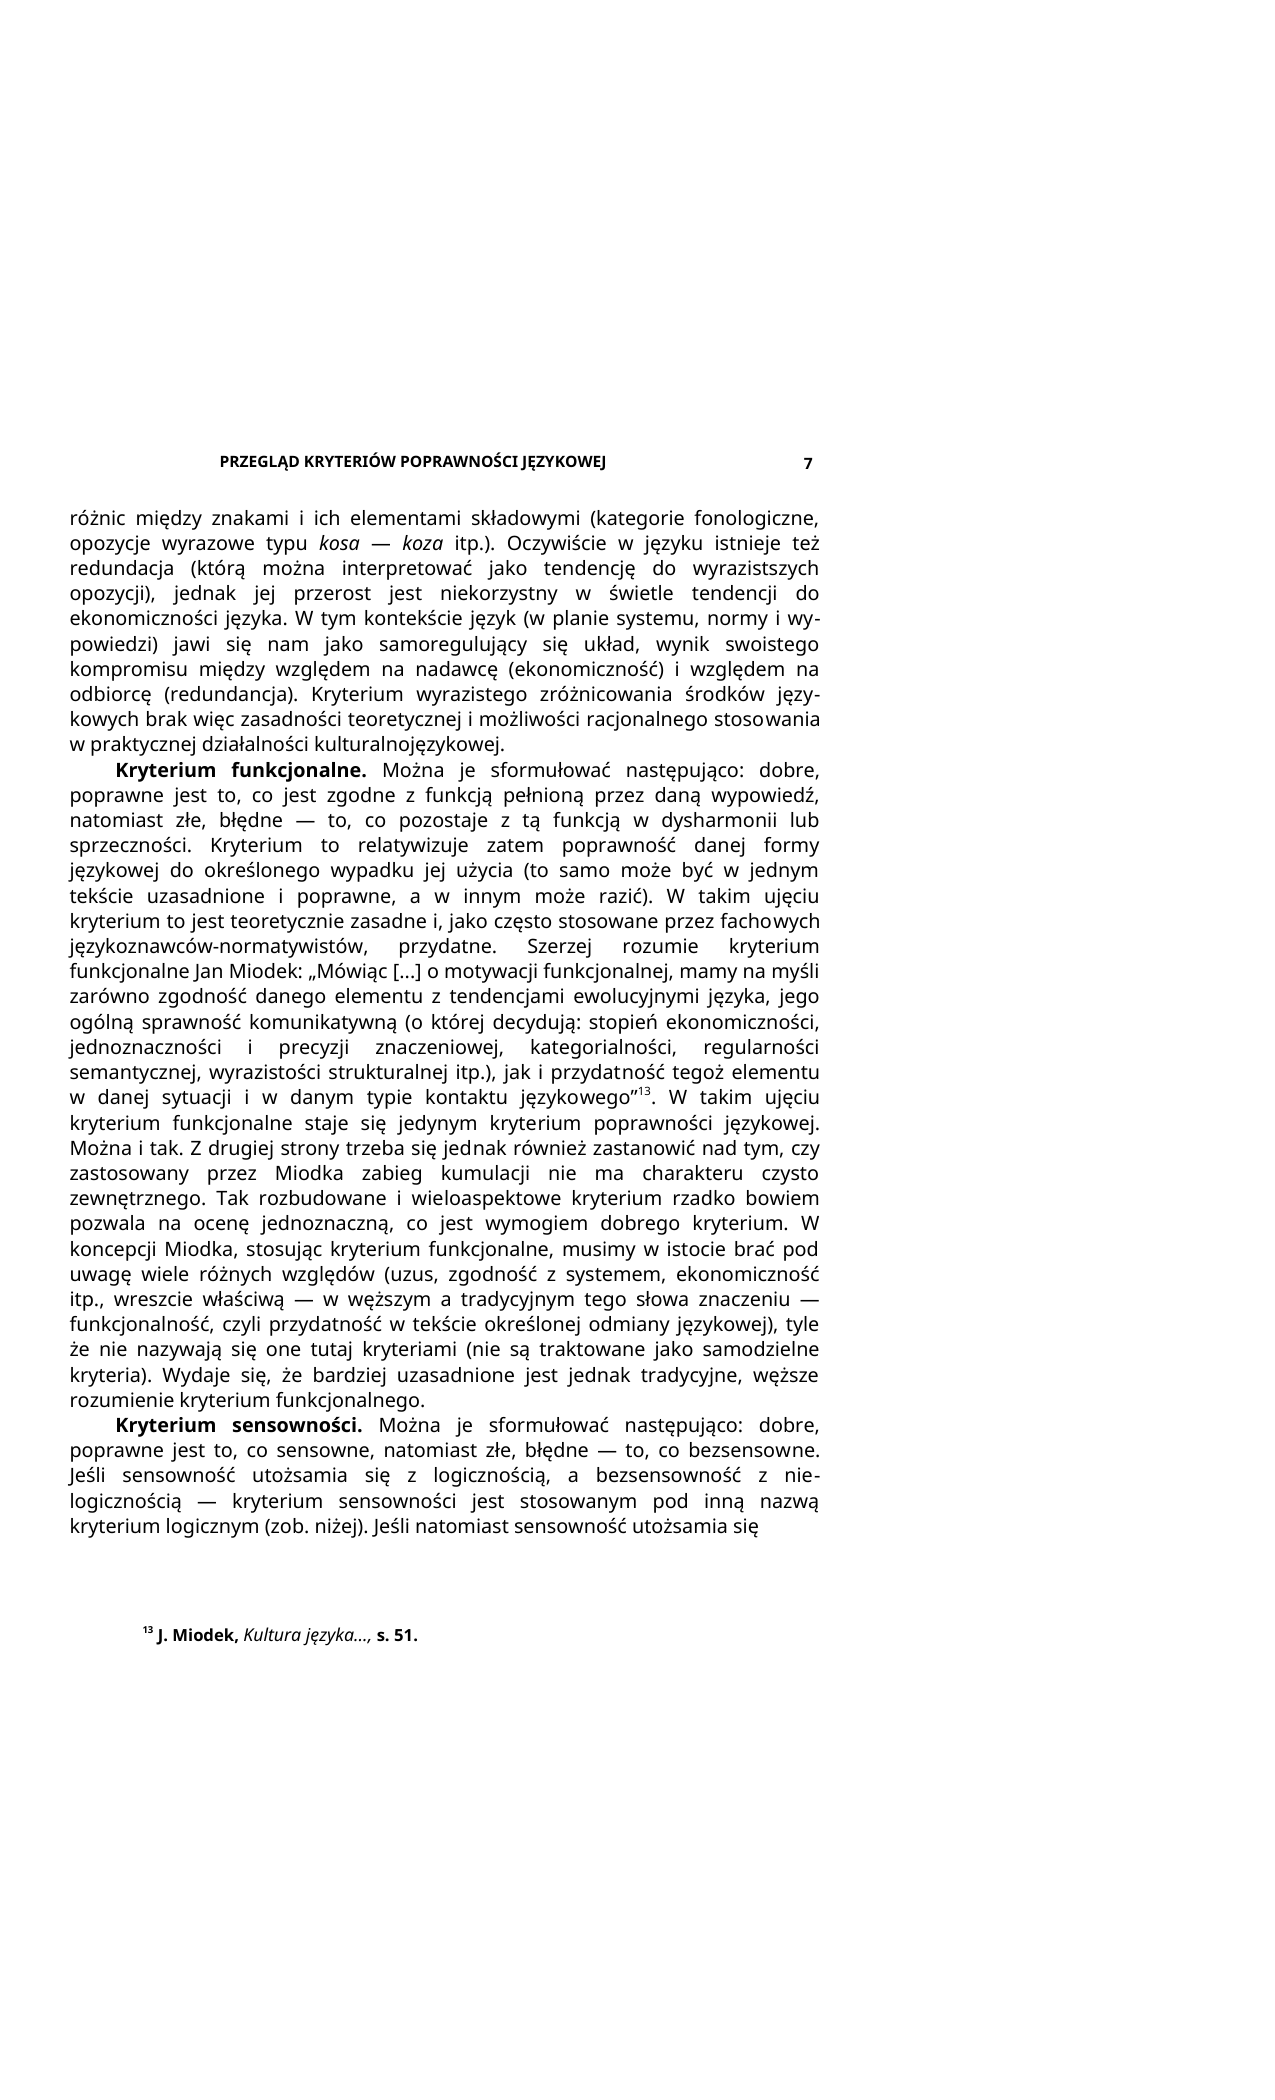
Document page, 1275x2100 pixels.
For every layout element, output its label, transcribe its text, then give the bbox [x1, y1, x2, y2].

text różnic między znakami i ich elementami składowymi (kategorie fonologiczne, opozycje wyrazowe typu kosa — koza itp.). Oczywiście w języku istnieje też redundacja (którą można interpretować jako tendencję do wyrazistszych opozycji), jednak jej przerost jest niekorzystny w świetle tendencji do ekonomiczności języka. W tym kontekście język (w planie systemu, normy i wypowiedzi) jawi się nam jako samoregulujący się układ, wynik swoistego kompromisu między względem na nadawcę (ekonomiczność) i względem na odbiorcę (redundancja). Kryterium wyrazistego zróżnicowania środków językowych brak więc zasadności teoretycznej i możliwości racjonalnego stosowania w praktycznej działalności kulturalnojęzykowej. [69, 505, 820, 757]
text 13 J. Miodek, Kultura języka..., s. 51. [142, 1627, 418, 1645]
text Kryterium sensowności. Można je sformułować następująco: dobre, poprawne jest to, co sensowne, natomiast złe, błędne — to, co bezsensowne. Jeśli sensowność utożsamia się z logicznością, a bezsensowność z nielogicznością — kryterium sensowności jest stosowanym pod inną nazwą kryterium logicznym (zob. niżej). Jeśli natomiast sensowność utożsamia się [69, 1412, 820, 1538]
text Kryterium funkcjonalne. Można je sformułować następująco: dobre, poprawne jest to, co jest zgodne z funkcją pełnioną przez daną wypowiedź, natomiast złe, błędne — to, co pozostaje z tą funkcją w dysharmonii lub sprzeczności. Kryterium to relatywizuje zatem poprawność danej formy językowej do określonego wypadku jej użycia (to samo może być w jednym tekście uzasadnione i poprawne, a w innym może razić). W takim ujęciu kryterium to jest teoretycznie zasadne i, jako często stosowane przez fachowych językoznawców-normatywistów, przydatne. Szerzej rozumie kryterium funkcjonalne Jan Miodek: „Mówiąc [...] o motywacji funkcjonalnej, mamy na myśli zarówno zgodność danego elementu z tendencjami ewolucyjnymi języka, jego ogólną sprawność komunikatywną (o której decydują: stopień ekonomiczności, jednoznaczności i precyzji znaczeniowej, kategorialności, regularności semantycznej, wyrazistości strukturalnej itp.), jak i przydatność tegoż elementu w danej sytuacji i w danym typie kontaktu językowego”13. W takim ujęciu kryterium funkcjonalne staje się jedynym kryterium poprawności językowej. Można i tak. Z drugiej strony trzeba się jednak również zastanowić nad tym, czy zastosowany przez Miodka zabieg kumulacji nie ma charakteru czysto zewnętrznego. Tak rozbudowane i wieloaspektowe kryterium rzadko bowiem pozwala na ocenę jednoznaczną, co jest wymogiem dobrego kryterium. W koncepcji Miodka, stosując kryterium funkcjonalne, musimy w istocie brać pod uwagę wiele różnych względów (uzus, zgodność z systemem, ekonomiczność itp., wreszcie właściwą — w węższym a tradycyjnym tego słowa znaczeniu — funkcjonalność, czyli przydatność w tekście określonej odmiany językowej), tyle że nie nazywają się one tutaj kryteriami (nie są traktowane jako samodzielne kryteria). Wydaje się, że bardziej uzasadnione jest jednak tradycyjne, węższe rozumienie kryterium funkcjonalnego. [69, 757, 820, 1412]
text PRZEGLĄD KRYTERIÓW POPRAWNOŚCI JĘZYKOWEJ [219, 455, 607, 471]
